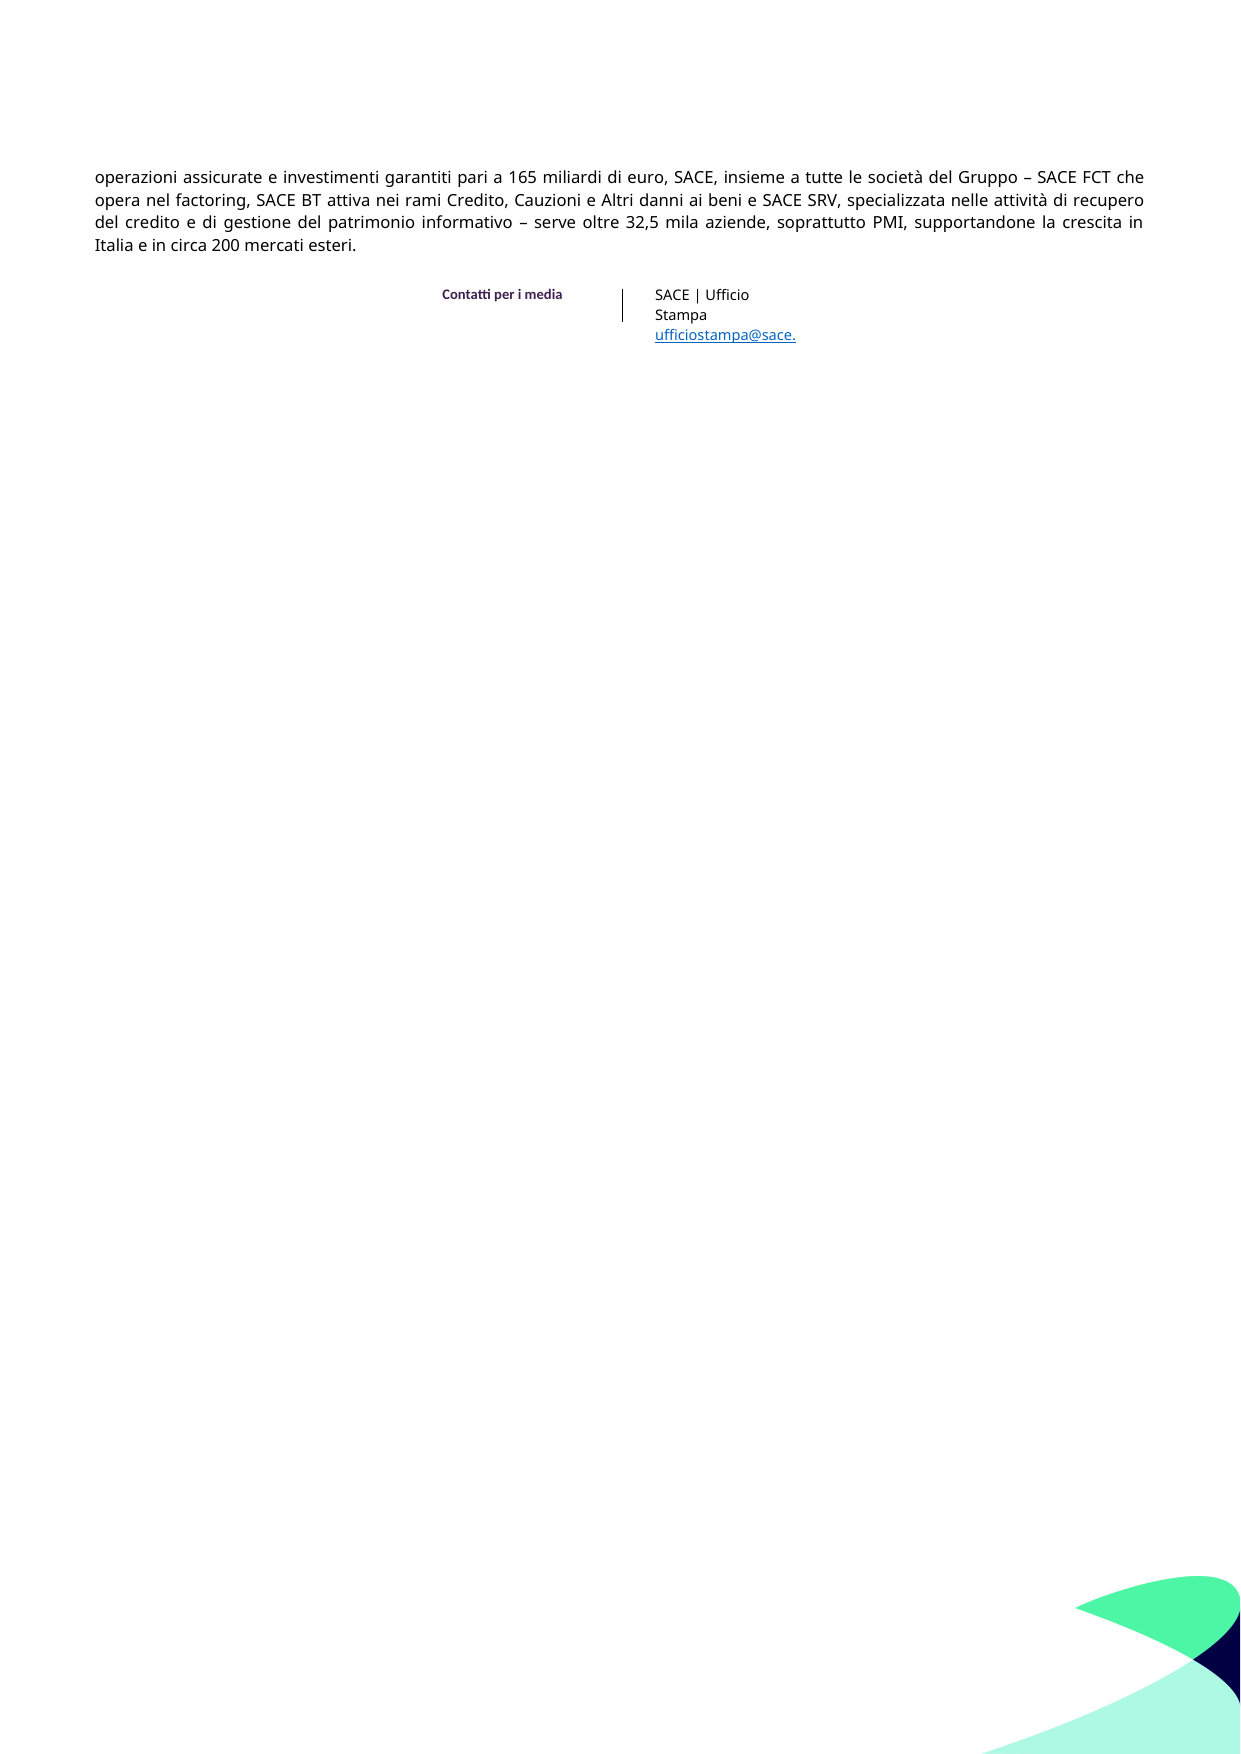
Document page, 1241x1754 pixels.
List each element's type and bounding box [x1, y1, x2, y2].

text [94, 165, 1146, 256]
picture [975, 1570, 1241, 1754]
